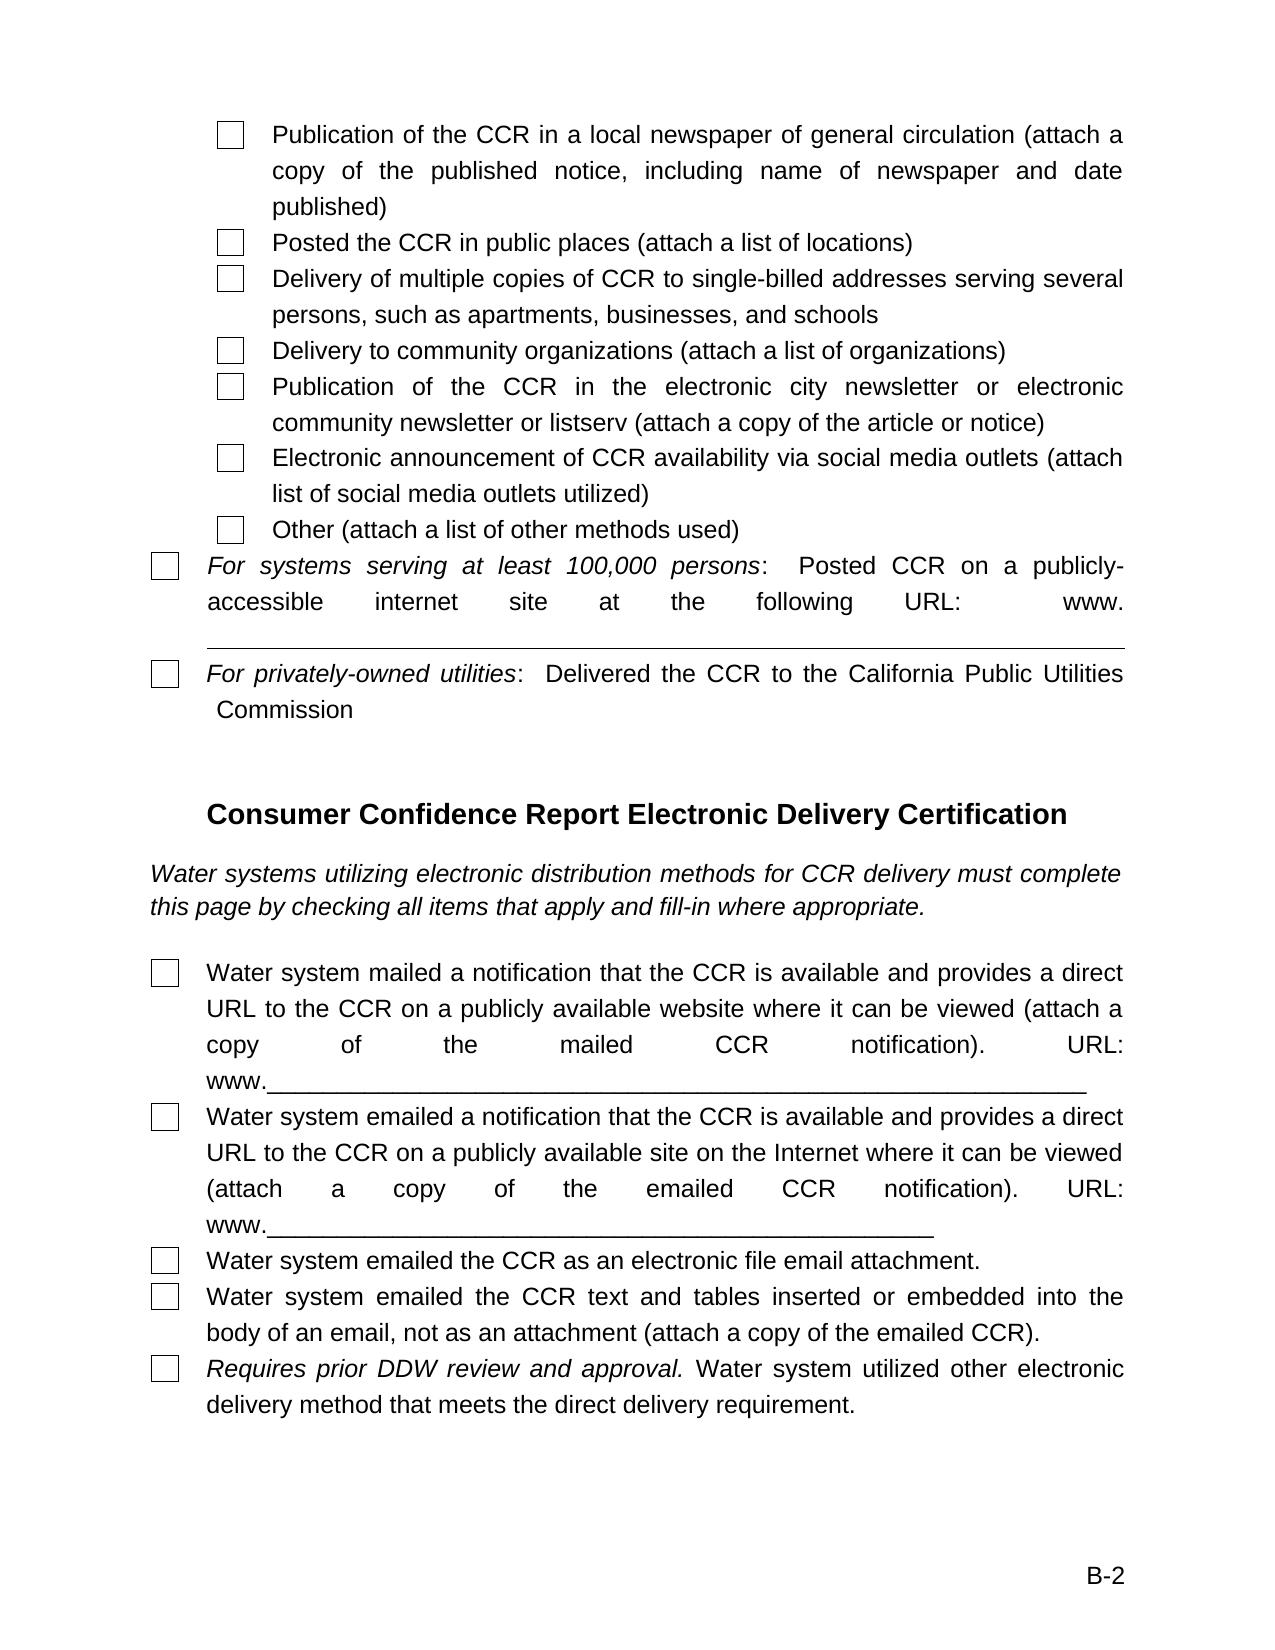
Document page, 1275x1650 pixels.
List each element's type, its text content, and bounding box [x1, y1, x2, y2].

text Other (attach a list of other methods used) [216, 515, 1125, 544]
text Electronic announcement of CCR availability via social media outlets (attach list of social media outlets utilized) [216, 443, 1125, 508]
text For systems serving at least 100,000 persons: Posted CCR on a publicly-accessible internet site at the following URL: www. [150, 551, 1125, 652]
text Posted the CCR in public places (attach a list of locations) [216, 228, 1125, 257]
text Water system emailed a notification that the CCR is available and provides a direct URL to the CCR on a publicly available site on the Internet where it can be viewed (attach a copy of the emailed CCR notification). URL: www.________________________________________________ [150, 1102, 1125, 1239]
text Water system emailed the CCR text and tables inserted or embedded into the body of an email, not as an attachment (attach a copy of the emailed CCR). [150, 1282, 1125, 1346]
text Publication of the CCR in the electronic city newsletter or electronic community newsletter or listserv (attach a copy of the article or notice) [216, 372, 1125, 436]
text Publication of the CCR in a local newspaper of general circulation (attach a copy of the published notice, including name of newspaper and date published) [216, 120, 1125, 221]
text Water system mailed a notification that the CCR is available and provides a direct URL to the CCR on a publicly available website where it can be viewed (attach a copy of the mailed CCR notification). URL: www.___________________________________________________________ [150, 958, 1125, 1095]
text Delivery of multiple copies of CCR to single-billed addresses serving several persons, such as apartments, businesses, and schools [216, 264, 1125, 328]
text For privately-owned utilities: Delivered the CCR to the California Public Utilities Commission [150, 659, 1125, 724]
text Consumer Confidence Report Electronic Delivery Certification [150, 797, 1125, 831]
text Requires prior DDW review and approval. Water system utilized other electronic delivery method that meets the direct delivery requirement. [150, 1354, 1125, 1418]
text Water systems utilizing electronic distribution methods for CCR delivery must complete this page by checking all items that apply and fill-in where appropriate. [150, 859, 1125, 921]
text Delivery to community organizations (attach a list of organizations) [216, 336, 1125, 364]
text Water system emailed the CCR as an electronic file email attachment. [150, 1246, 1125, 1274]
